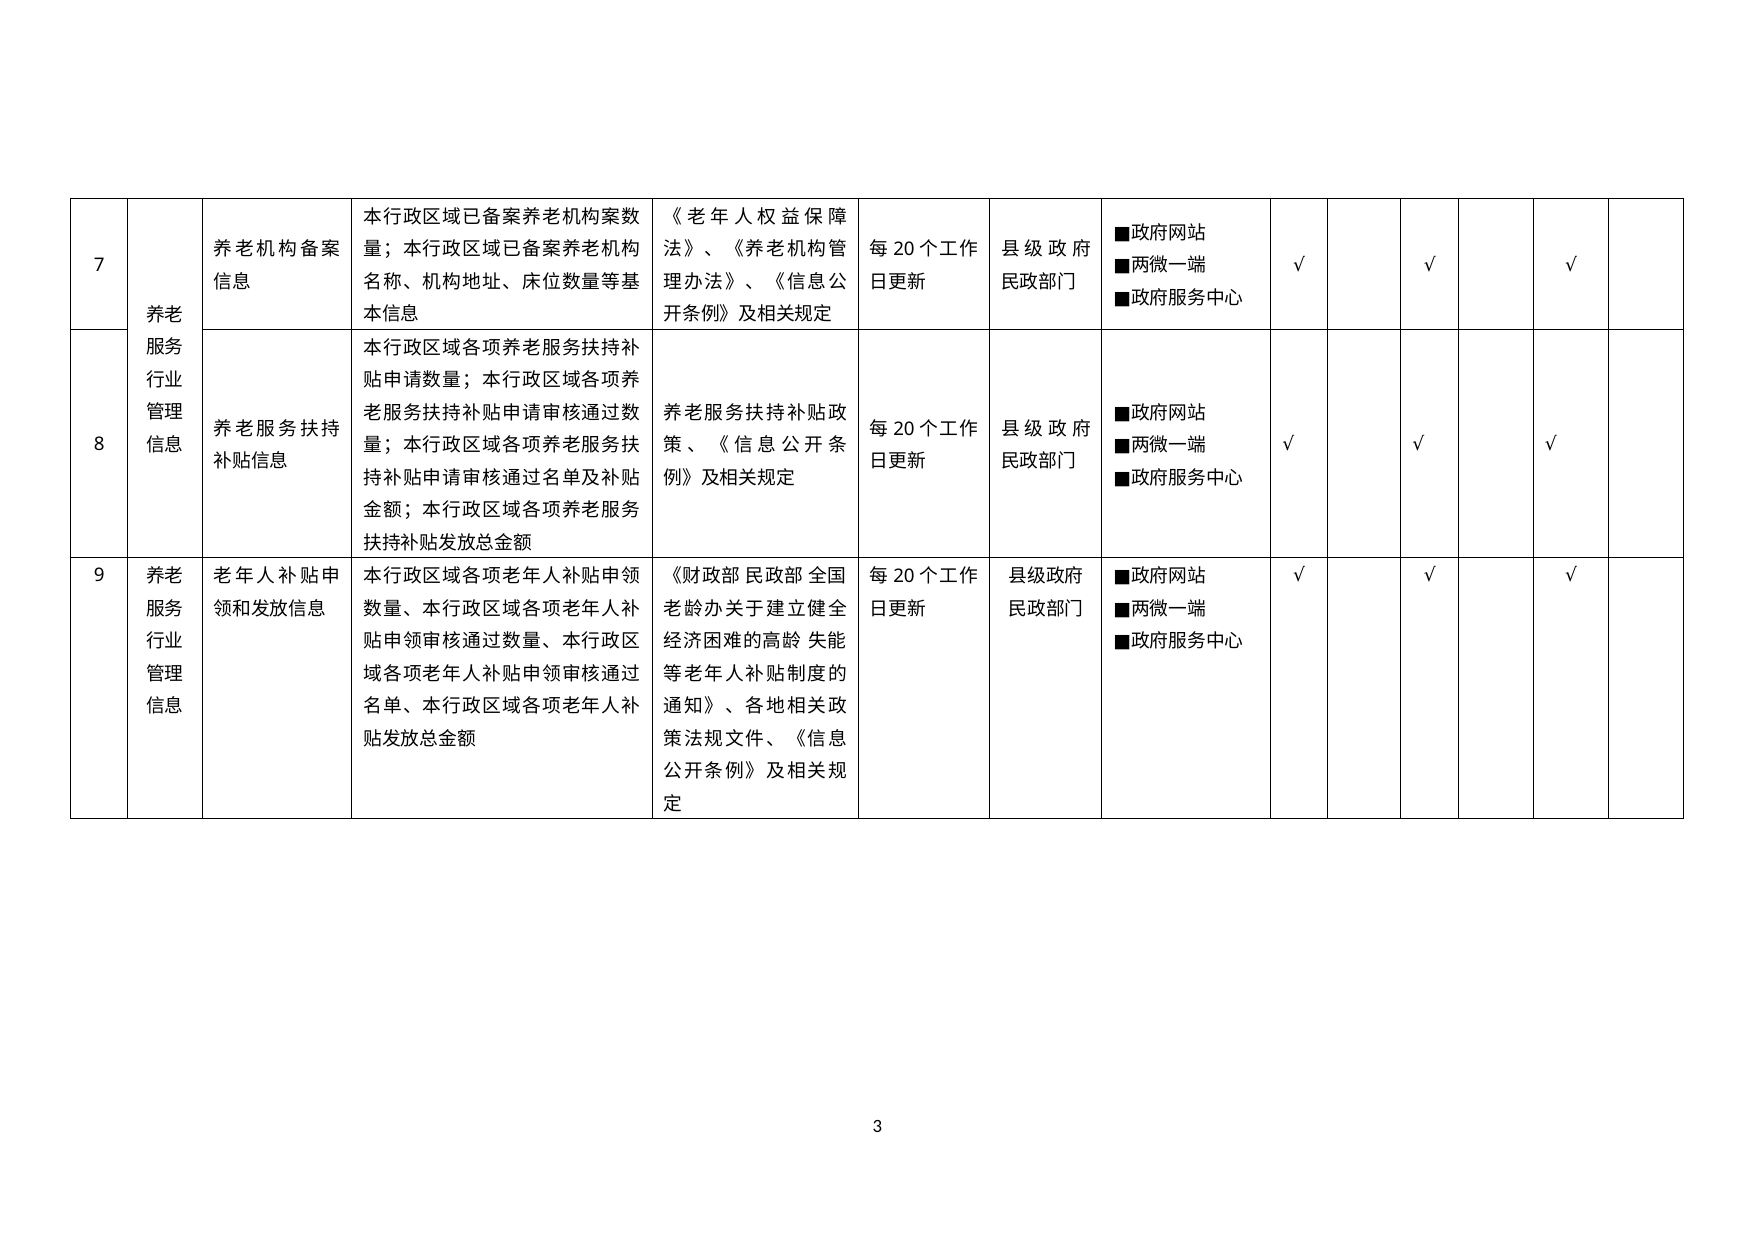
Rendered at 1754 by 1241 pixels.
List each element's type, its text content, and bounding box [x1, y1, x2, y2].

table_cell [1609, 330, 1683, 557]
table_cell 县级政府民政部门 [990, 558, 1101, 818]
table_cell √ [1271, 330, 1327, 557]
table_cell √ [1401, 558, 1458, 818]
table_cell 县级政府民政部门 [990, 199, 1101, 329]
table_cell 每20个工作日更新 [859, 330, 989, 557]
table_cell [1459, 558, 1533, 818]
table_cell 《老年人权益保障法》、《养老机构管理办法》、《信息公开条例》及相关规定 [653, 199, 858, 329]
table_cell √ [1271, 558, 1327, 818]
table_cell 养老服务行业管理信息 [128, 199, 202, 557]
table_cell 老年人补贴申领和发放信息 [203, 558, 351, 818]
table_cell [1328, 558, 1400, 818]
table_cell [1459, 330, 1533, 557]
table_cell 本行政区域各项老年人补贴申领数量、本行政区域各项老年人补贴申领审核通过数量、本行政区域各项老年人补贴申领审核通过名单、本行政区域各项老年人补贴发放总金额 [352, 558, 652, 818]
table_cell ■政府网站 ■两微一端 ■政府服务中心 [1102, 558, 1270, 818]
table_cell √ [1401, 199, 1458, 329]
table_cell 县级政府民政部门 [990, 330, 1101, 557]
table_cell 本行政区域已备案养老机构案数量；本行政区域已备案养老机构名称、机构地址、床位数量等基本信息 [352, 199, 652, 329]
table_cell 8 [71, 330, 127, 557]
table_cell 养老机构备案信息 [203, 199, 351, 329]
table_cell 每20个工作日更新 [859, 558, 989, 818]
table_cell [1328, 330, 1400, 557]
table_cell 7 [71, 199, 127, 329]
table_cell √ [1534, 330, 1608, 557]
table_cell 养老服务行业管理信息 [128, 558, 202, 818]
table_cell [1459, 199, 1533, 329]
table_cell 9 [71, 558, 127, 818]
table_cell √ [1534, 199, 1608, 329]
table_cell √ [1534, 558, 1608, 818]
table_cell ■政府网站 ■两微一端 ■政府服务中心 [1102, 199, 1270, 329]
table_cell 养老服务扶持补贴信息 [203, 330, 351, 557]
table_cell [1609, 199, 1683, 329]
table_cell 养老服务扶持补贴政策、《信息公开条例》及相关规定 [653, 330, 858, 557]
table_cell 《财政部 民政部 全国老龄办关于建立健全经济困难的高龄 失能等老年人补贴制度的通知》、各地相关政策法规文件、《信息公开条例》及相关规定 [653, 558, 858, 818]
table_cell [1609, 558, 1683, 818]
table_cell 每20个工作日更新 [859, 199, 989, 329]
table_cell 本行政区域各项养老服务扶持补贴申请数量；本行政区域各项养老服务扶持补贴申请审核通过数量；本行政区域各项养老服务扶持补贴申请审核通过名单及补贴金额；本行政区域各项养老服务扶持补贴发放总金额 [352, 330, 652, 557]
table_cell [1328, 199, 1400, 329]
table_cell √ [1401, 330, 1458, 557]
table_cell √ [1271, 199, 1327, 329]
table_cell ■政府网站 ■两微一端 ■政府服务中心 [1102, 330, 1270, 557]
